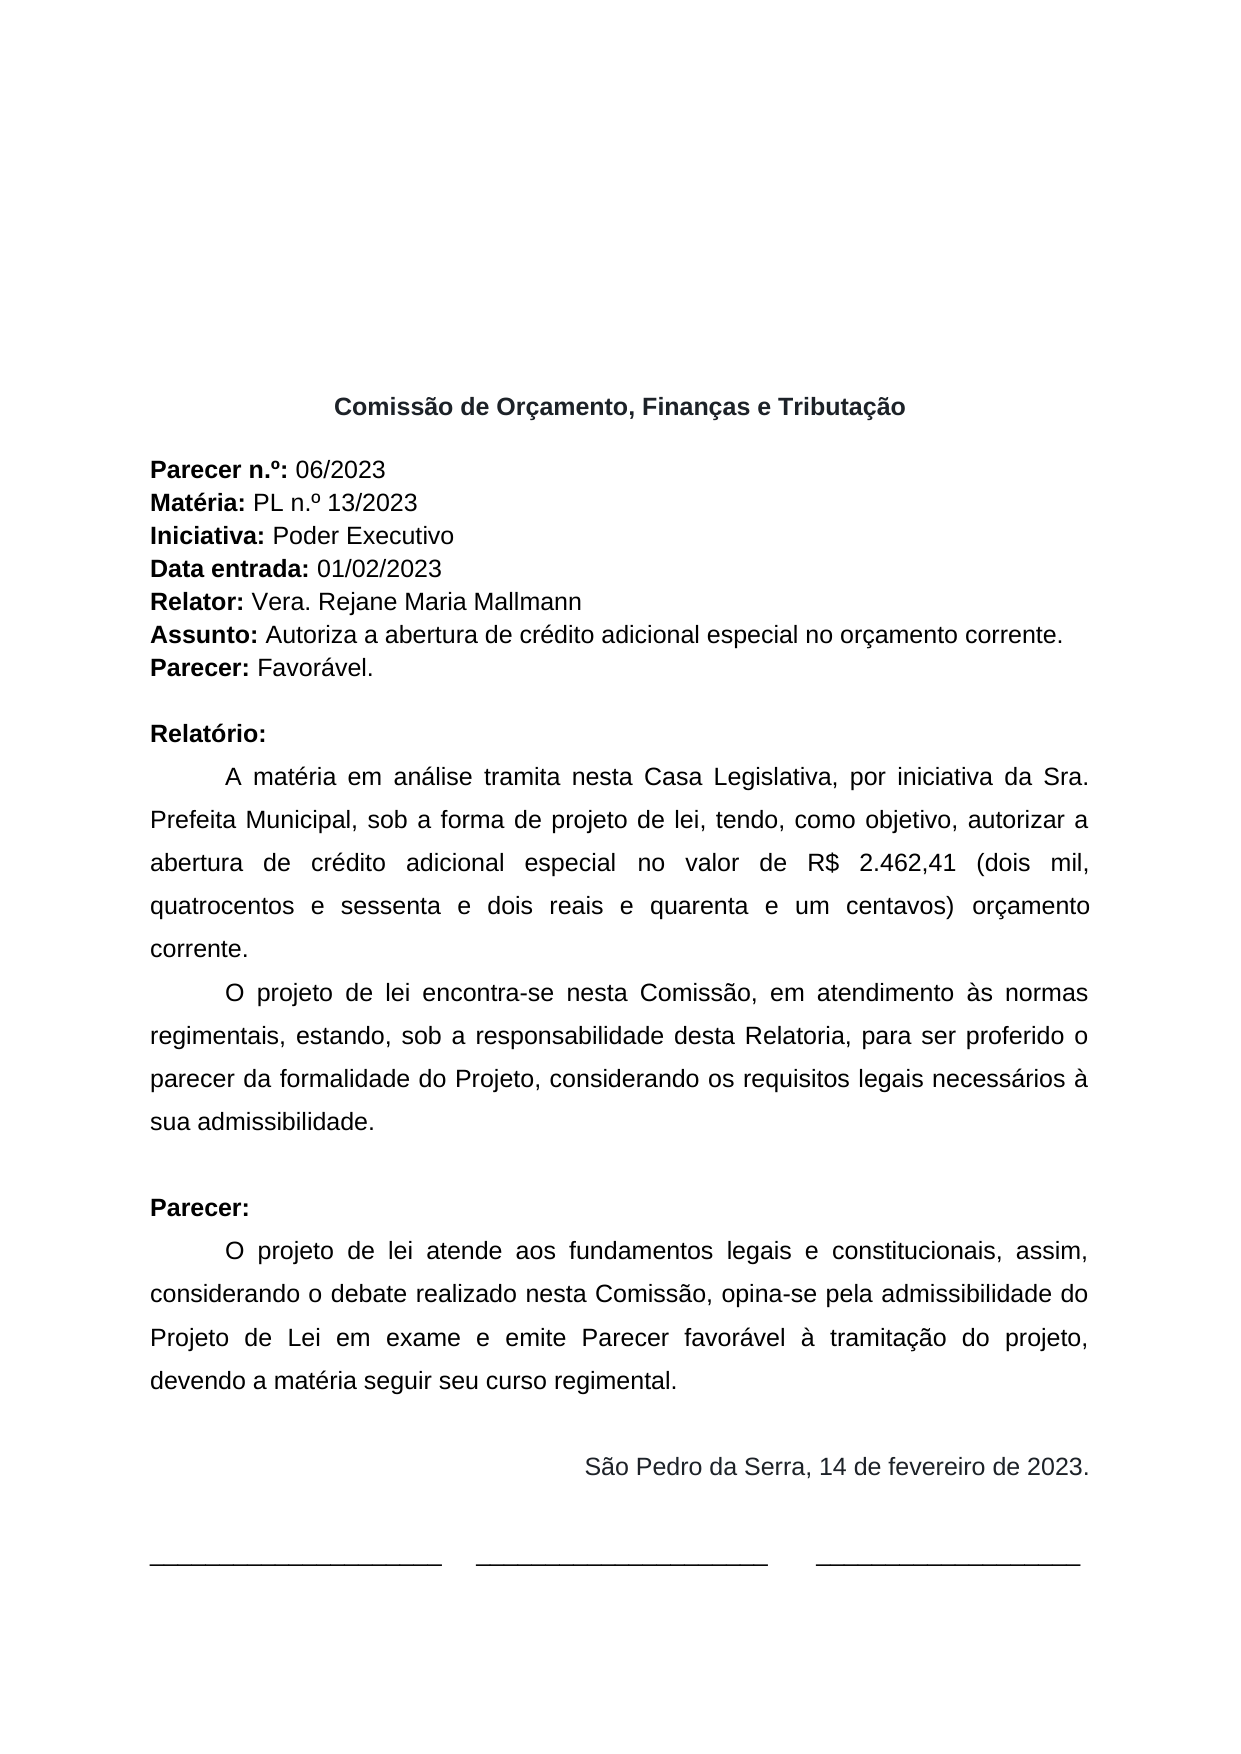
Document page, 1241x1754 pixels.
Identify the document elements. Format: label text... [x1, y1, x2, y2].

text O projeto de lei atende aos fundamentos legais e constitucionais, assim, considerando o debate realizado nesta Comissão, opina-se pela admissibilidade do Projeto de Lei em exame e emite Parecer favorável à tramitação do projeto, devendo a matéria seguir seu curso regimental. [150, 1236, 1090, 1394]
text _____________________ _____________________ ___________________ [150, 1538, 1090, 1567]
text São Pedro da Serra, 14 de fevereiro de 2023. [150, 1452, 1090, 1481]
text Comissão de Orçamento, Finanças e Tributação [150, 391, 1090, 420]
text Parecer: [150, 1193, 1090, 1222]
text Parecer n.º: 06/2023 [150, 455, 1090, 483]
text Relator: Vera. Rejane Maria Mallmann [150, 587, 1090, 616]
text Parecer: Favorável. [150, 653, 1090, 682]
text Matéria: PL n.º 13/2023 [150, 488, 1090, 516]
text O projeto de lei encontra-se nesta Comissão, em atendimento às normas regimentais, estando, sob a responsabilidade desta Relatoria, para ser proferido o parecer da formalidade do Projeto, considerando os requisitos legais necessários à sua admissibilidade. [150, 978, 1090, 1136]
text A matéria em análise tramita nesta Casa Legislativa, por iniciativa da Sra. Prefeita Municipal, sob a forma de projeto de lei, tendo, como objetivo, autorizar a abertura de crédito adicional especial no valor de R$ 2.462,41 (dois mil, quatrocentos e sessenta e dois reais e quarenta e um centavos) orçamento corrente. [150, 762, 1090, 963]
text Relatório: [150, 719, 1090, 748]
text Data entrada: 01/02/2023 [150, 554, 1090, 582]
text Assunto: Autoriza a abertura de crédito adicional especial no orçamento corrente. [150, 620, 1090, 648]
text Iniciativa: Poder Executivo [150, 521, 1090, 549]
